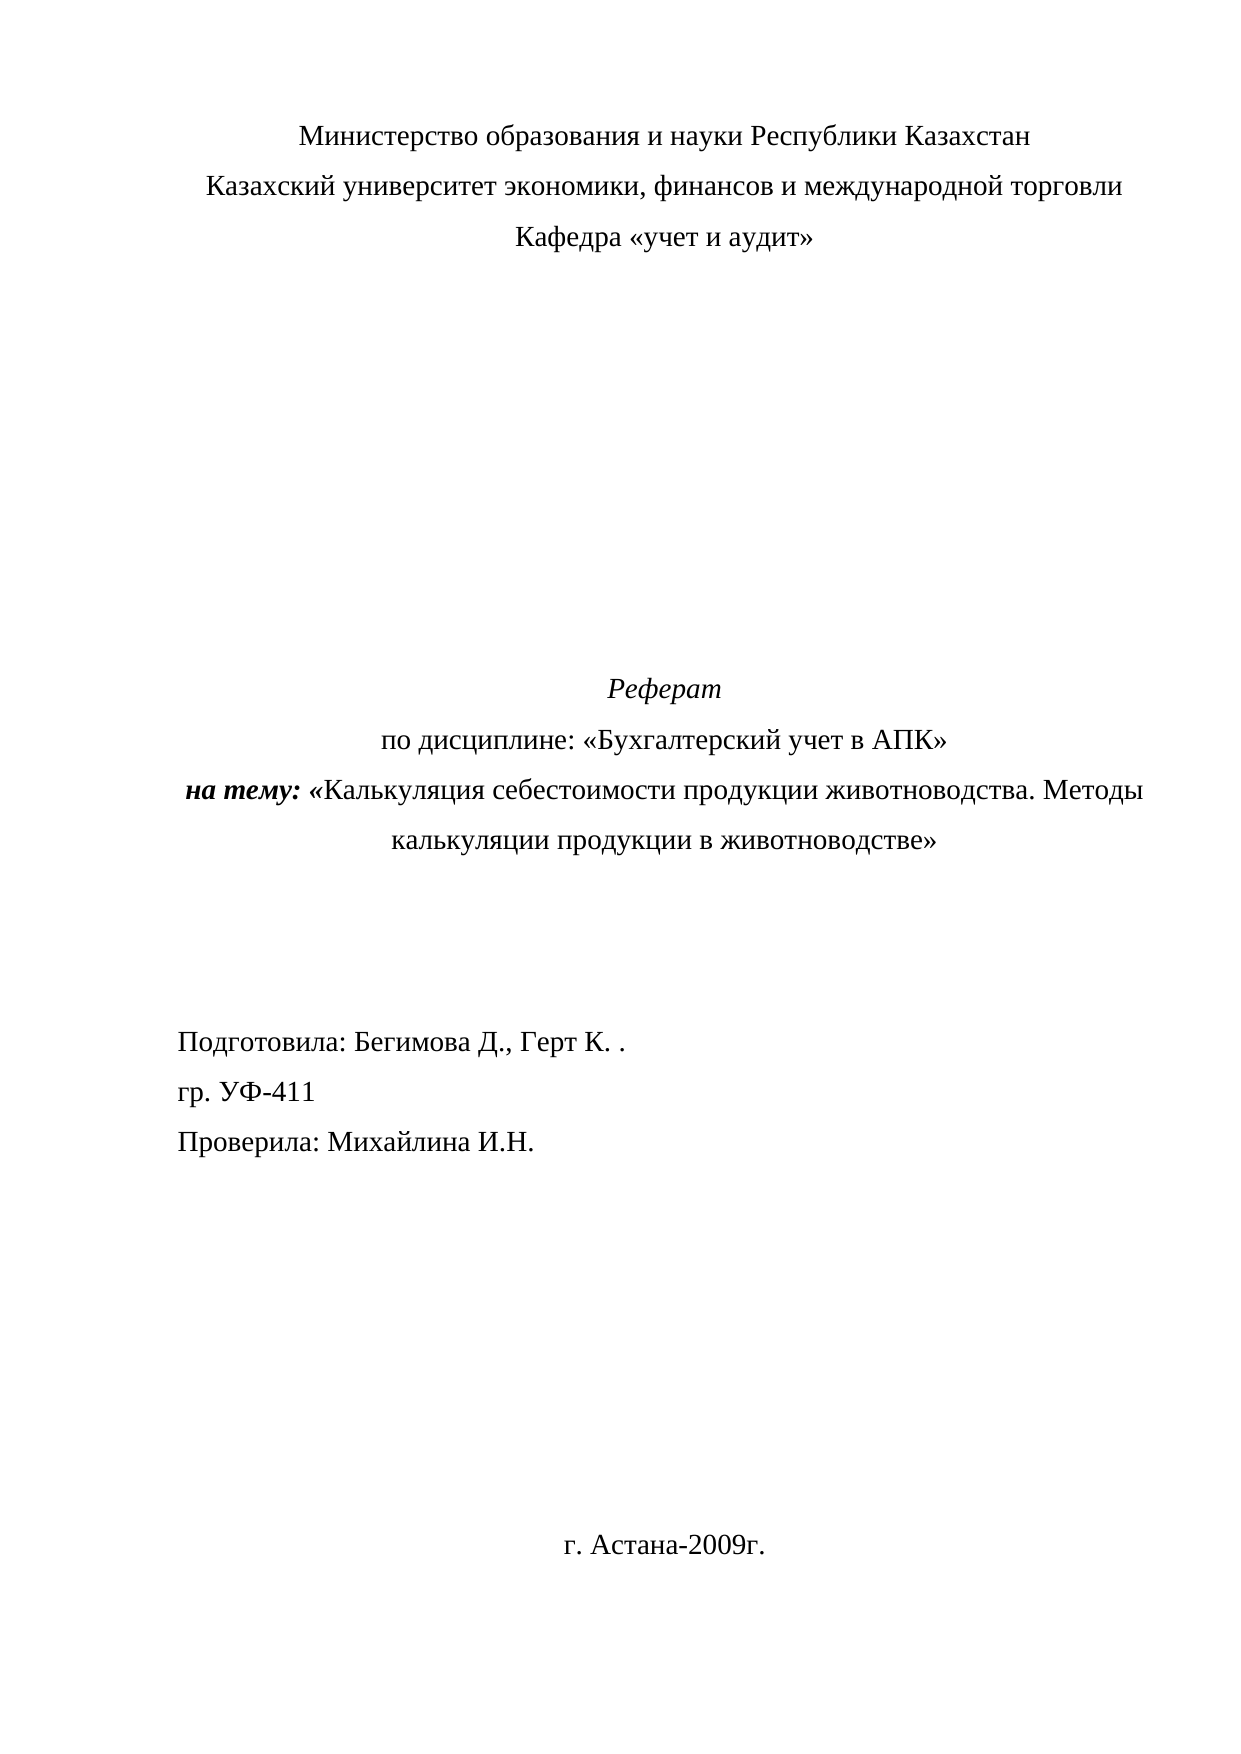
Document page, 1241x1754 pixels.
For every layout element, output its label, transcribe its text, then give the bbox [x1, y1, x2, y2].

text Проверила: Михайлина И.Н. [177, 1124, 1152, 1158]
text на тему: «Калькуляция себестоимости продукции животноводства. Методы калькуляции продукции в животноводстве» [177, 772, 1152, 856]
text Реферат [177, 672, 1152, 705]
text Казахский университет экономики, финансов и международной торговли [177, 168, 1152, 202]
text Кафедра «учет и аудит» [177, 219, 1152, 252]
text Подготовила: Бегимова Д., Герт К. . [177, 1024, 1152, 1057]
text Министерство образования и науки Республики Казахстан [177, 118, 1152, 152]
text по дисциплине: «Бухгалтерский учет в АПК» [177, 722, 1152, 755]
text г. Астана-2009г. [177, 1527, 1152, 1560]
text гр. УФ-411 [177, 1074, 1152, 1108]
